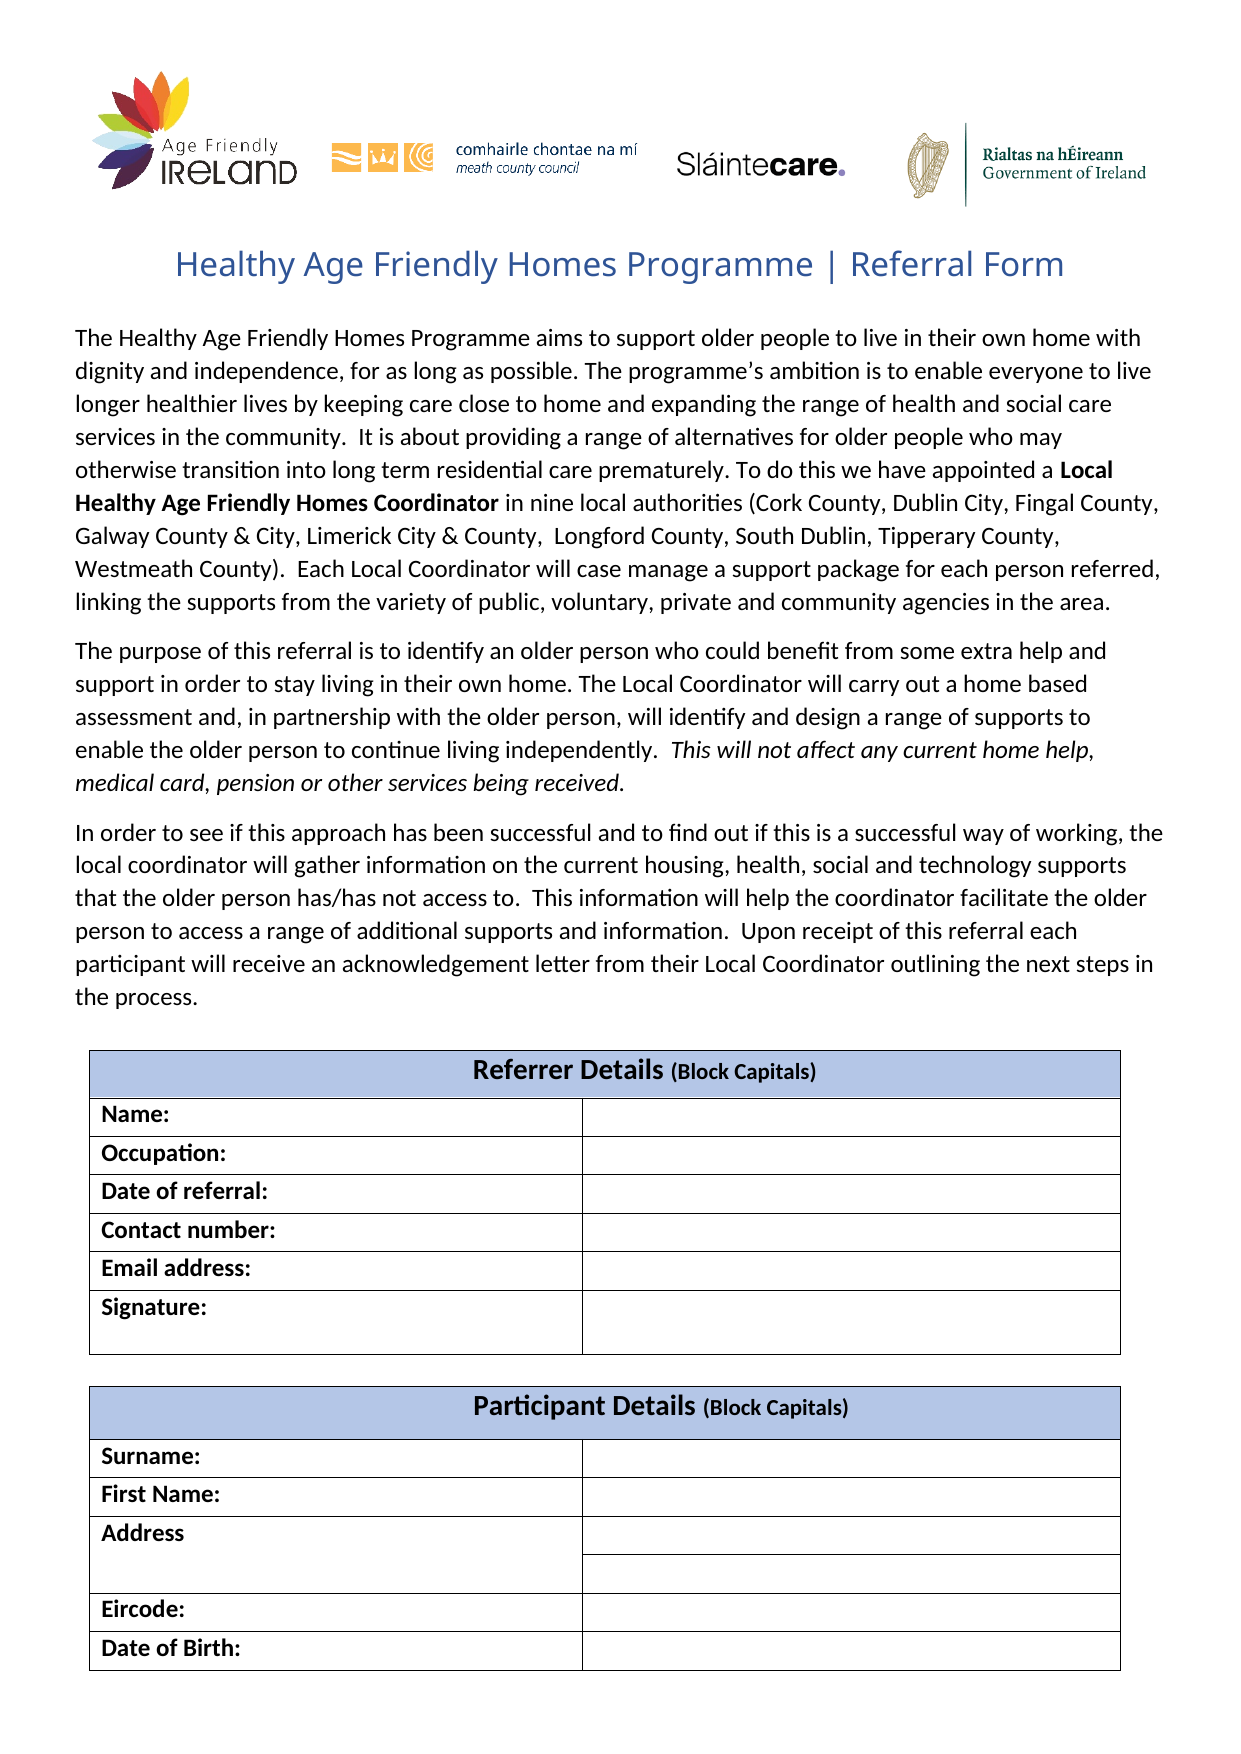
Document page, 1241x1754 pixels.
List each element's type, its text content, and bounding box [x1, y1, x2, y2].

text The Healthy Age Friendly Homes Programme aims to support older people to live in their own home with dignity and independence, for as long as possible. The programme’s ambition is to enable everyone to live longer healthier lives by keeping care close to home and expanding the range of health and social care services in the community. It is about providing a range of alternatives for older people who may otherwise transition into long term residential care prematurely. To do this we have appointed a Local Healthy Age Friendly Homes Coordinator in nine local authorities (Cork County, Dublin City, Fingal County, Galway County & City, Limerick City & County, Longford County, South Dublin, Tipperary County, Westmeath County). Each Local Coordinator will case manage a support package for each person referred, linking the supports from the variety of public, voluntary, private and community agencies in the area. [75, 322, 1165, 616]
table_cell [583, 1478, 1120, 1516]
text In order to see if this approach has been successful and to find out if this is a successful way of working, the local coordinator will gather information on the current housing, health, social and technology supports that the older person has/has not access to. This information will help the coordinator facilitate the older person to access a range of additional supports and information. Upon receipt of this referral each participant will receive an acknowledgement letter from their Local Coordinator outlining the next steps in the process. [75, 817, 1165, 1012]
table_cell [583, 1291, 1120, 1354]
table_cell Signature: [90, 1291, 582, 1354]
table_cell Eircode: [90, 1594, 582, 1631]
table_cell Surname: [90, 1440, 582, 1477]
subtitle Healthy Age Friendly Homes Programme | Referral Form [75, 240, 1165, 286]
table_cell [583, 1594, 1120, 1631]
table_cell Occupation: [90, 1137, 582, 1174]
picture [904, 121, 1149, 208]
table_cell First Name: [90, 1478, 582, 1516]
picture [56, 46, 329, 235]
table_cell [583, 1137, 1120, 1174]
picture [664, 119, 854, 208]
table_cell [583, 1175, 1120, 1213]
table_cell Contact number: [90, 1214, 582, 1251]
table_cell [583, 1214, 1120, 1251]
table_cell Email address: [90, 1252, 582, 1289]
table_cell Name: [90, 1099, 582, 1136]
table_cell [583, 1099, 1120, 1136]
table_cell Date of referral: [90, 1175, 582, 1213]
table_cell [583, 1517, 1120, 1554]
table_cell Address [90, 1517, 582, 1593]
table_cell [583, 1632, 1120, 1669]
table_cell [583, 1440, 1120, 1477]
table_header Participant Details (Block Capitals) [90, 1387, 1120, 1439]
table_cell [583, 1252, 1120, 1289]
picture [331, 141, 638, 176]
table_header Referrer Details (Block Capitals) [90, 1051, 1120, 1097]
table_cell [583, 1555, 1120, 1593]
table_cell Date of Birth: [90, 1632, 582, 1669]
text The purpose of this referral is to identify an older person who could benefit from some extra help and support in order to stay living in their own home. The Local Coordinator will carry out a home based assessment and, in partnership with the older person, will identify and design a range of supports to enable the older person to continue living independently. This will not affect any current home help, medical card, pension or other services being received. [75, 635, 1165, 798]
